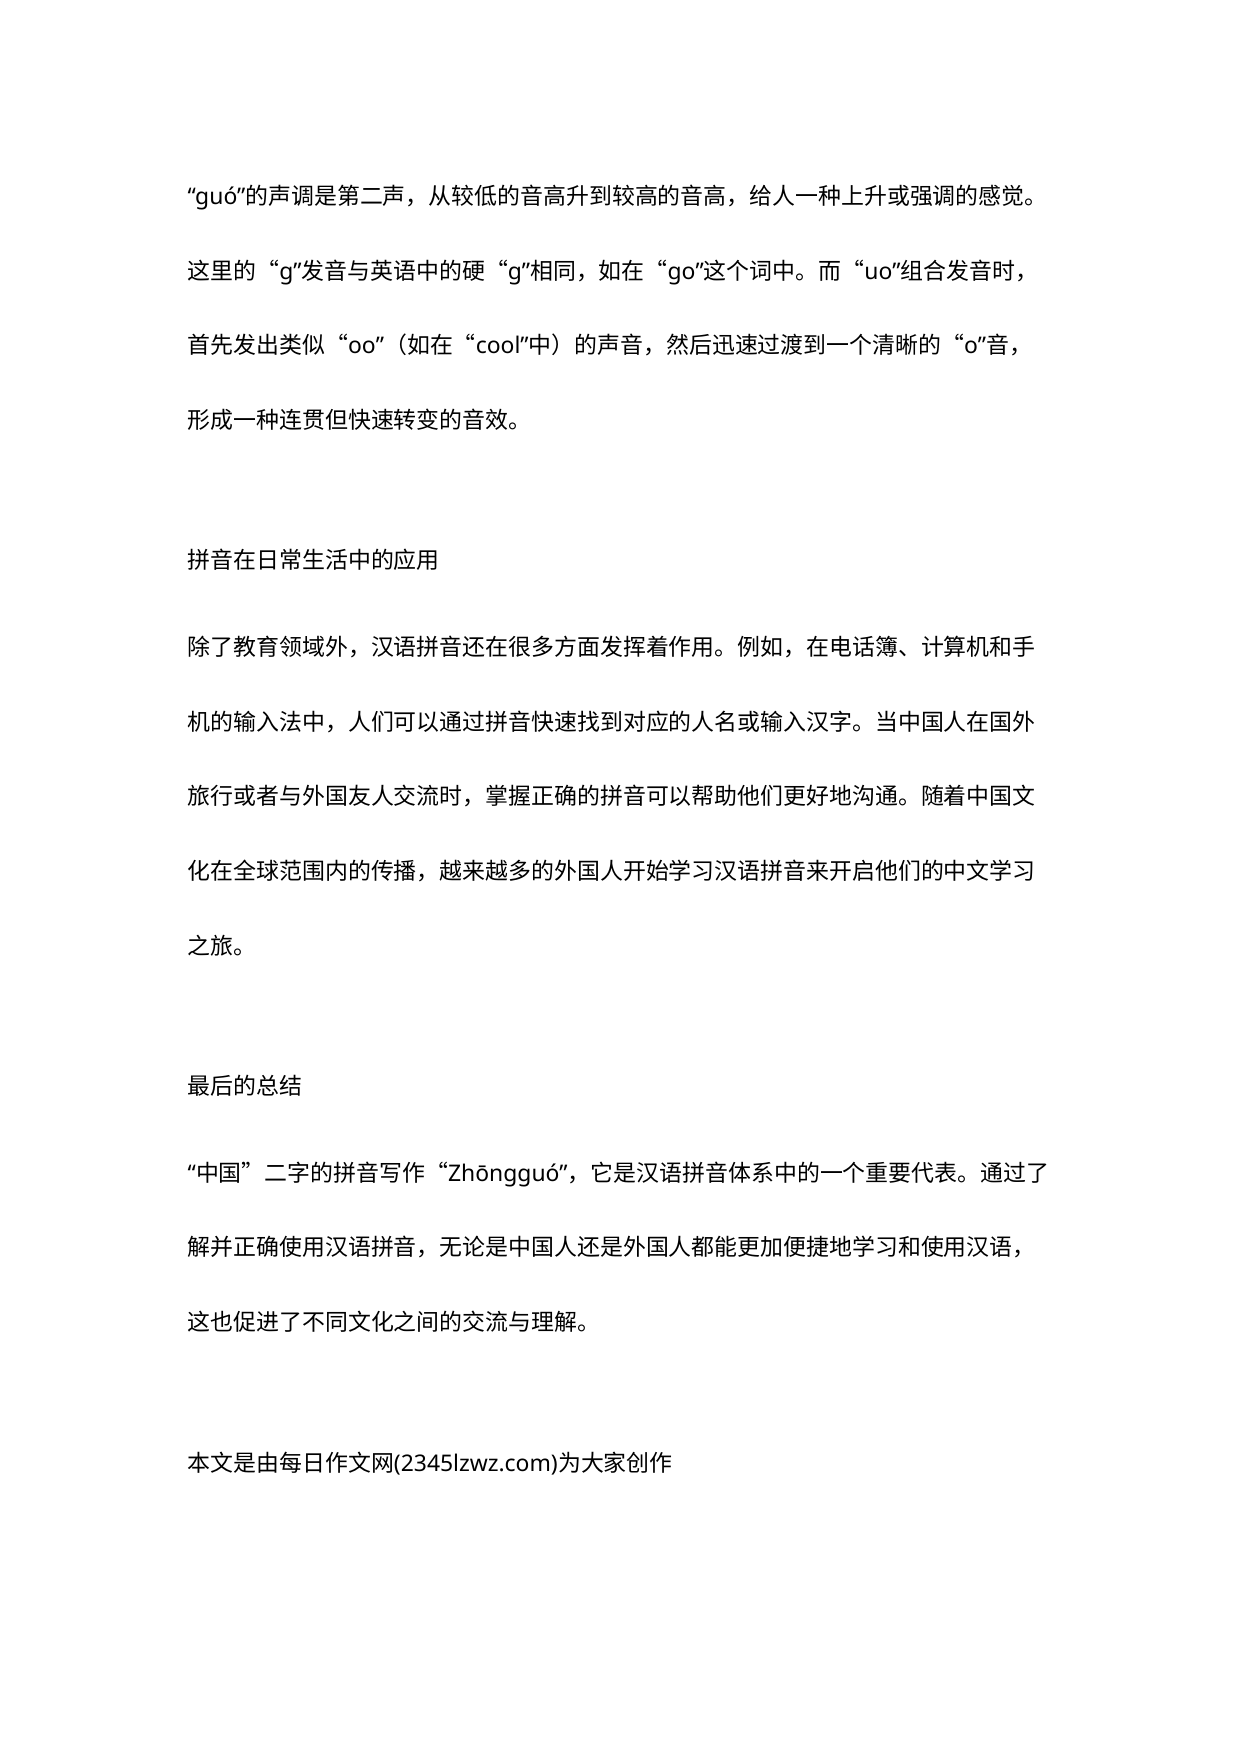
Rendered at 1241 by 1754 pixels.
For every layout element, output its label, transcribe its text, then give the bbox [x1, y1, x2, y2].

text 最后的总结 [187, 1052, 1053, 1117]
text “guó”的声调是第二声，从较低的音高升到较高的音高，给人一种上升或强调的感觉。这里的“g”发音与英语中的硬“g”相同，如在“go”这个词中。而“uo”组合发音时，首先发出类似“oo”（如在“cool”中）的声音，然后迅速过渡到一个清晰的“o”音，形成一种连贯但快速转变的音效。 [187, 162, 1053, 451]
text 本文是由每日作文网(2345lzwz.com)为大家创作 [187, 1428, 1053, 1493]
text 除了教育领域外，汉语拼音还在很多方面发挥着作用。例如，在电话簿、计算机和手机的输入法中，人们可以通过拼音快速找到对应的人名或输入汉字。当中国人在国外旅行或者与外国友人交流时，掌握正确的拼音可以帮助他们更好地沟通。随着中国文化在全球范围内的传播，越来越多的外国人开始学习汉语拼音来开启他们的中文学习之旅。 [187, 613, 1053, 977]
text “中国”二字的拼音写作“Zhōngguó”，它是汉语拼音体系中的一个重要代表。通过了解并正确使用汉语拼音，无论是中国人还是外国人都能更加便捷地学习和使用汉语，这也促进了不同文化之间的交流与理解。 [187, 1139, 1053, 1353]
text 拼音在日常生活中的应用 [187, 526, 1053, 591]
